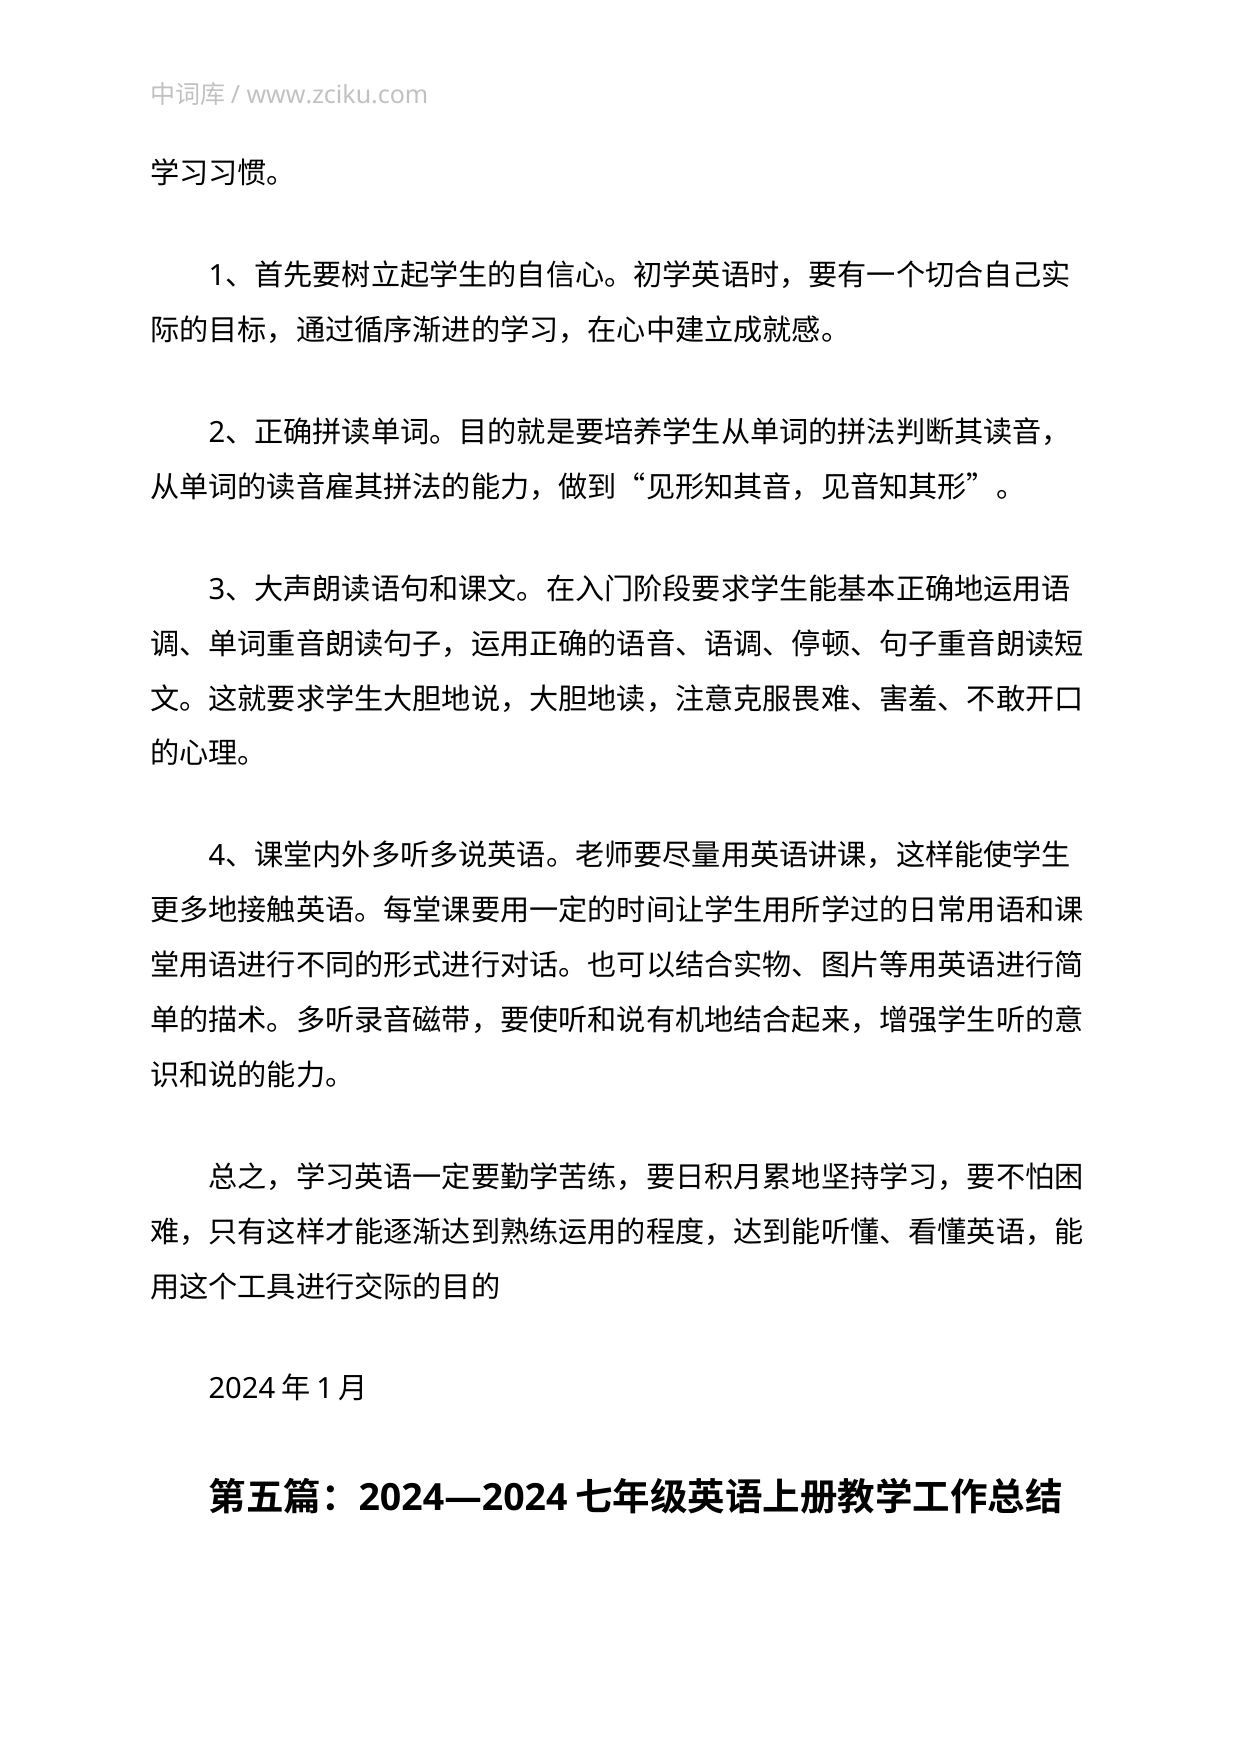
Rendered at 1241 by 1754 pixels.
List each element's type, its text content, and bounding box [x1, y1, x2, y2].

text 4、课堂内外多听多说英语。老师要尽量用英语讲课，这样能使学生更多地接触英语。每堂课要用一定的时间让学生用所学过的日常用语和课堂用语进行不同的形式进行对话。也可以结合实物、图片等用英语进行简单的描术。多听录音磁带，要使听和说有机地结合起来，增强学生听的意识和说的能力。 [150, 832, 1090, 1094]
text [150, 150, 1090, 192]
text 1、首先要树立起学生的自信心。初学英语时，要有一个切合自己实际的目标，通过循序渐进的学习，在心中建立成就感。 [150, 252, 1090, 349]
text 2、正确拼读单词。目的就是要培养学生从单词的拼法判断其读音，从单词的读音雇其拼法的能力，做到“见形知其音，见音知其形”。 [150, 408, 1090, 506]
text 第五篇：2024—2024七年级英语上册教学工作总结 [150, 1467, 1090, 1521]
text 2024年1月 [150, 1365, 1090, 1407]
text 总之，学习英语一定要勤学苦练，要日积月累地坚持学习，要不怕困难，只有这样才能逐渐达到熟练运用的程度，达到能听懂、看懂英语，能用这个工具进行交际的目的 [150, 1153, 1090, 1305]
text 3、大声朗读语句和课文。在入门阶段要求学生能基本正确地运用语调、单词重音朗读句子，运用正确的语音、语调、停顿、句子重音朗读短文。这就要求学生大胆地说，大胆地读，注意克服畏难、害羞、不敢开口的心理。 [150, 565, 1090, 772]
